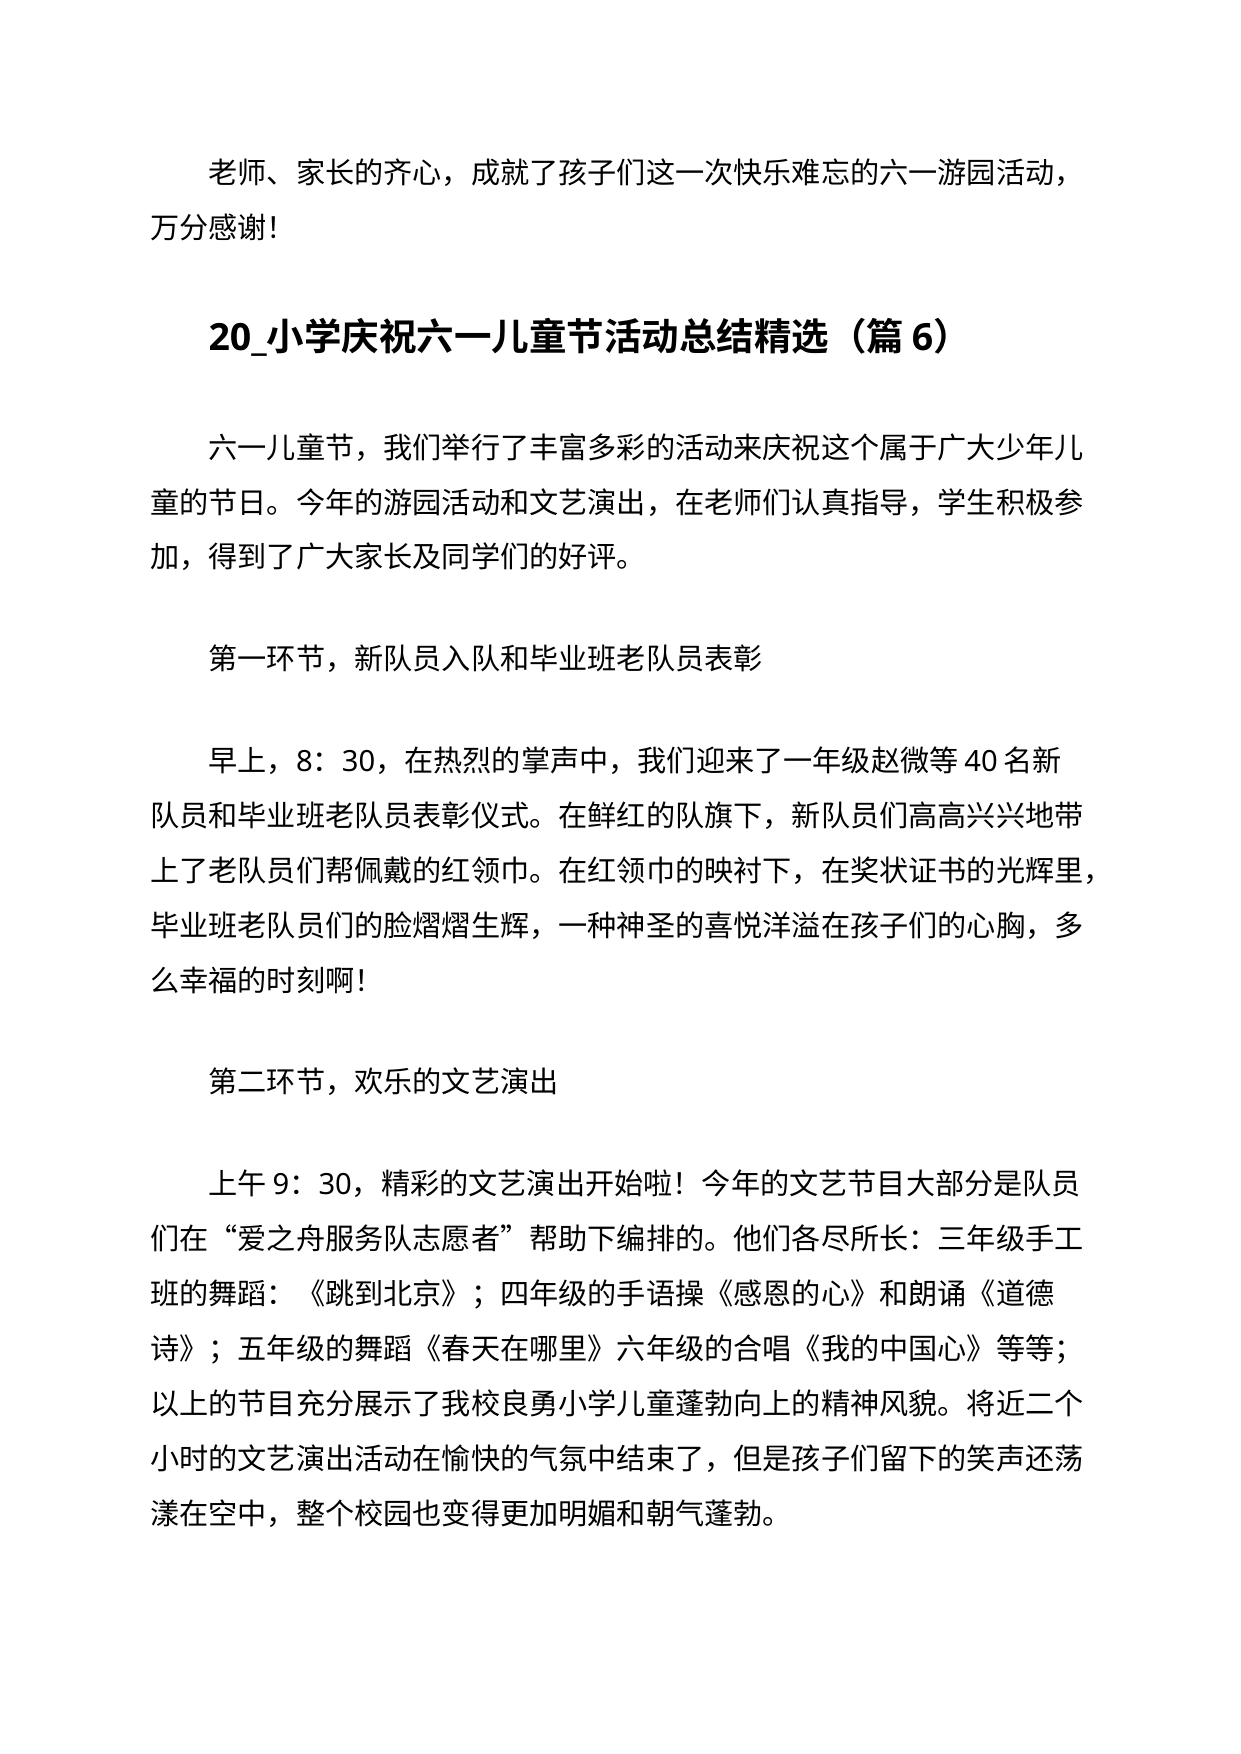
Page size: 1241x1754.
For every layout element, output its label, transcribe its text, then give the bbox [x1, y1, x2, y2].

text 老师、家长的齐心，成就了孩子们这一次快乐难忘的六一游园活动，万分感谢！ [150, 150, 1090, 247]
text 20_小学庆祝六一儿童节活动总结精选（篇6） [150, 307, 1090, 361]
text 早上，8：30，在热烈的掌声中，我们迎来了一年级赵微等40名新队员和毕业班老队员表彰仪式。在鲜红的队旗下，新队员们高高兴兴地带上了老队员们帮佩戴的红领巾。在红领巾的映衬下，在奖状证书的光辉里，毕业班老队员们的脸熠熠生辉，一种神圣的喜悦洋溢在孩子们的心胸，多么幸福的时刻啊！ [150, 738, 1090, 999]
text 第一环节，新队员入队和毕业班老队员表彰 [150, 636, 1090, 678]
text 六一儿童节，我们举行了丰富多彩的活动来庆祝这个属于广大少年儿童的节日。今年的游园活动和文艺演出，在老师们认真指导，学生积极参加，得到了广大家长及同学们的好评。 [150, 424, 1090, 576]
text 第二环节，欢乐的文艺演出 [150, 1059, 1090, 1101]
text 上午9：30，精彩的文艺演出开始啦！今年的文艺节目大部分是队员们在“爱之舟服务队志愿者”帮助下编排的。他们各尽所长：三年级手工班的舞蹈：《跳到北京》；四年级的手语操《感恩的心》和朗诵《道德诗》；五年级的舞蹈《春天在哪里》六年级的合唱《我的中国心》等等；以上的节目充分展示了我校良勇小学儿童蓬勃向上的精神风貌。将近二个小时的文艺演出活动在愉快的气氛中结束了，但是孩子们留下的笑声还荡漾在空中，整个校园也变得更加明媚和朝气蓬勃。 [150, 1161, 1090, 1533]
